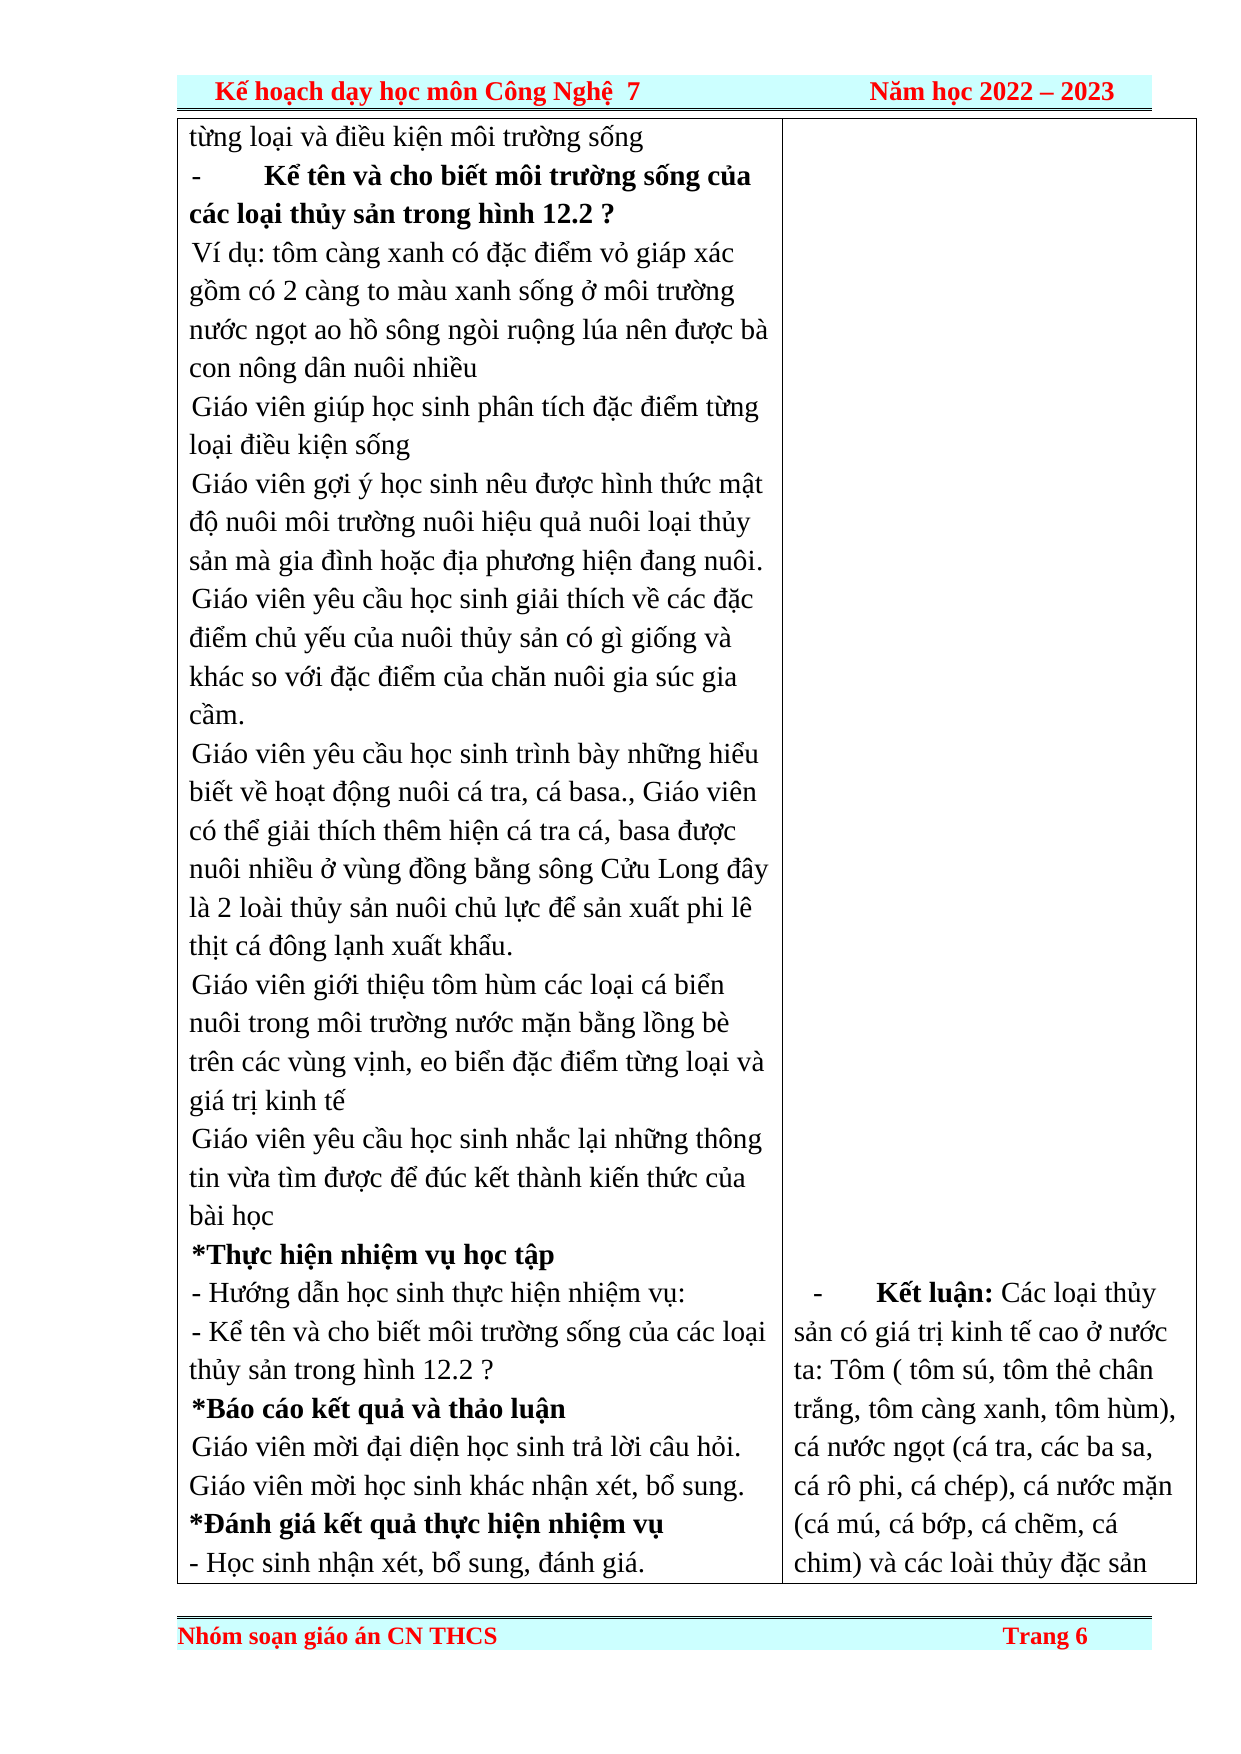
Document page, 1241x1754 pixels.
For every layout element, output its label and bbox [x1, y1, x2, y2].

table_cell [178, 119, 782, 1583]
table_cell [783, 119, 1196, 1583]
